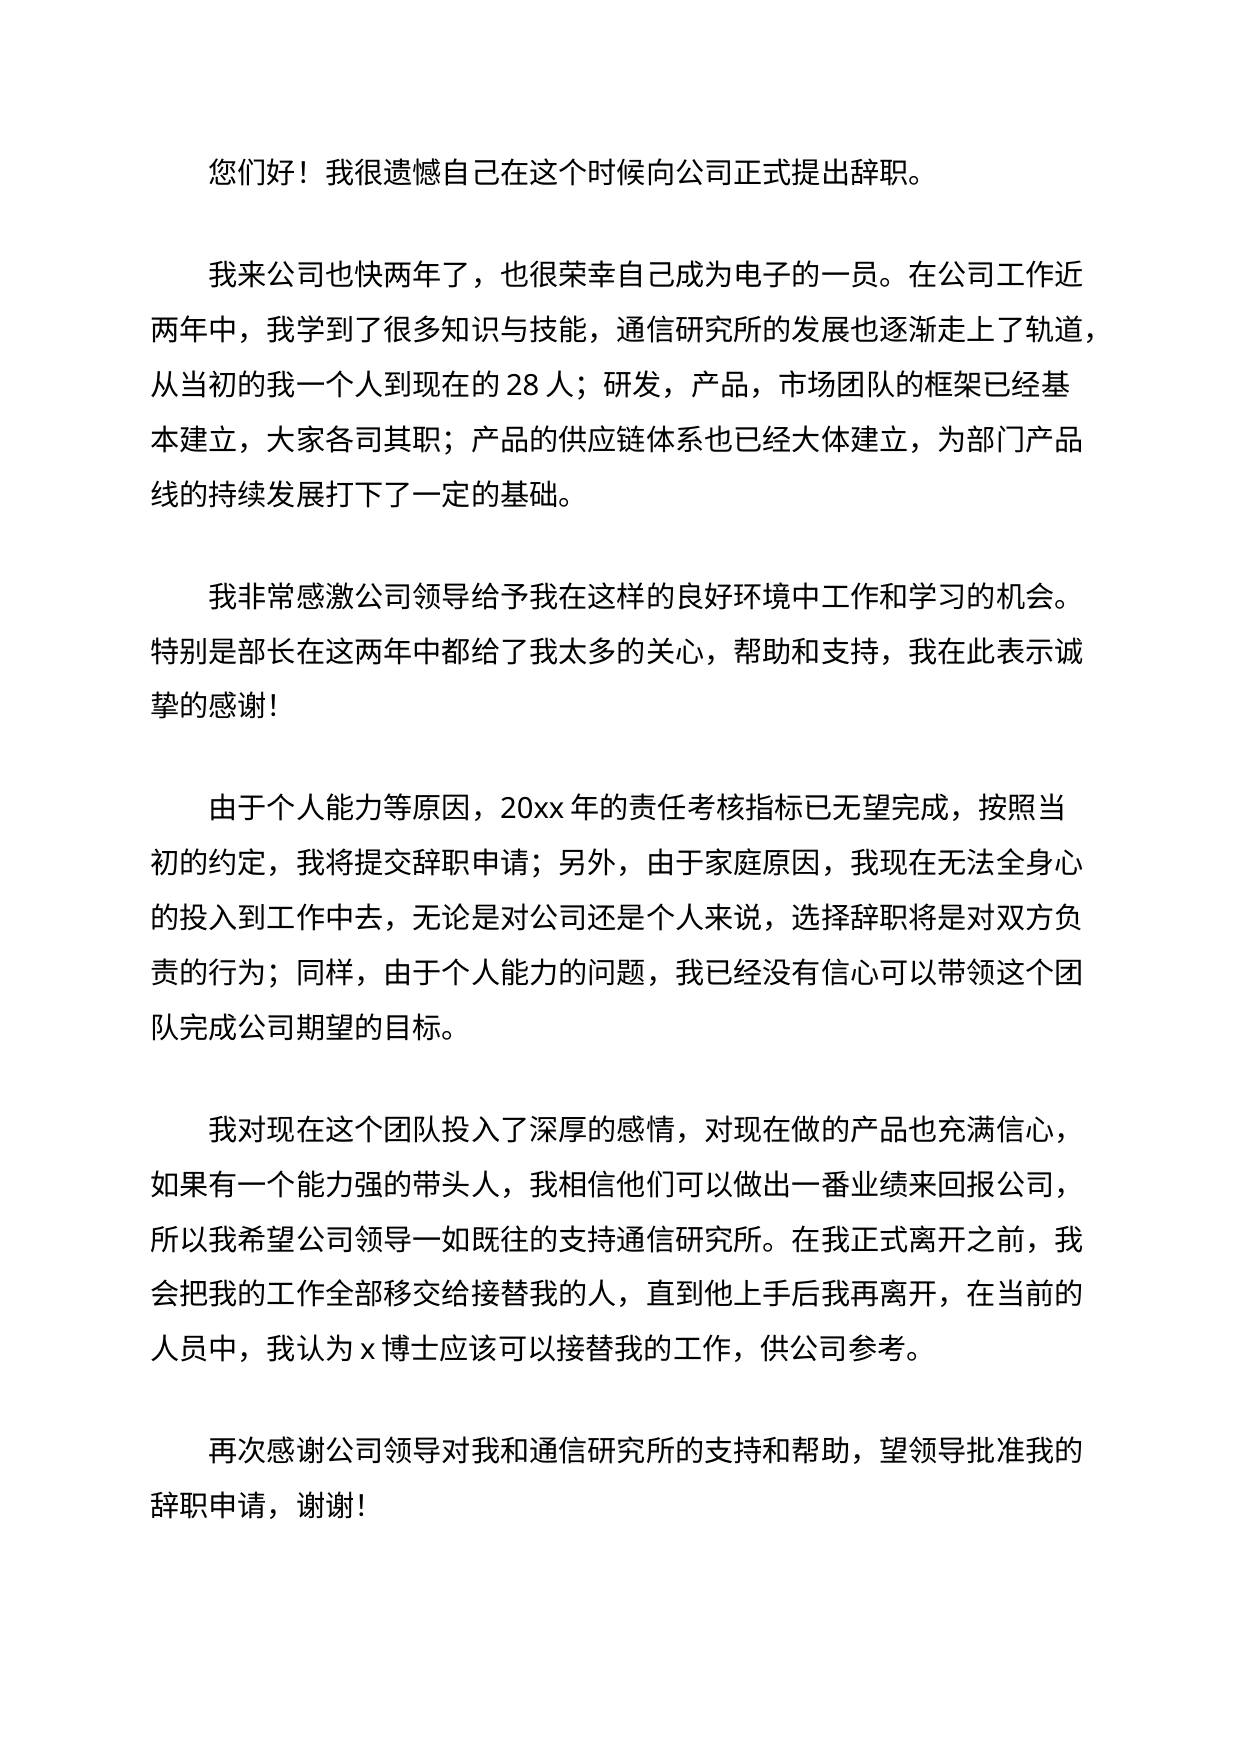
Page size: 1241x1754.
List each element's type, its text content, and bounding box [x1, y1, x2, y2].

text 再次感谢公司领导对我和通信研究所的支持和帮助，望领导批准我的辞职申请，谢谢！ [150, 1428, 1090, 1525]
text 我非常感激公司领导给予我在这样的良好环境中工作和学习的机会。特别是部长在这两年中都给了我太多的关心，帮助和支持，我在此表示诚挚的感谢！ [150, 573, 1090, 725]
text 由于个人能力等原因，20xx年的责任考核指标已无望完成，按照当初的约定，我将提交辞职申请；另外，由于家庭原因，我现在无法全身心的投入到工作中去，无论是对公司还是个人来说，选择辞职将是对双方负责的行为；同样，由于个人能力的问题，我已经没有信心可以带领这个团队完成公司期望的目标。 [150, 785, 1090, 1047]
text 我对现在这个团队投入了深厚的感情，对现在做的产品也充满信心，如果有一个能力强的带头人，我相信他们可以做出一番业绩来回报公司，所以我希望公司领导一如既往的支持通信研究所。在我正式离开之前，我会把我的工作全部移交给接替我的人，直到他上手后我再离开，在当前的人员中，我认为x博士应该可以接替我的工作，供公司参考。 [150, 1106, 1090, 1368]
text 我来公司也快两年了，也很荣幸自己成为电子的一员。在公司工作近两年中，我学到了很多知识与技能，通信研究所的发展也逐渐走上了轨道，从当初的我一个人到现在的28人；研发，产品，市场团队的框架已经基本建立，大家各司其职；产品的供应链体系也已经大体建立，为部门产品线的持续发展打下了一定的基础。 [150, 252, 1090, 514]
text 您们好！我很遗憾自己在这个时候向公司正式提出辞职。 [150, 150, 1090, 192]
